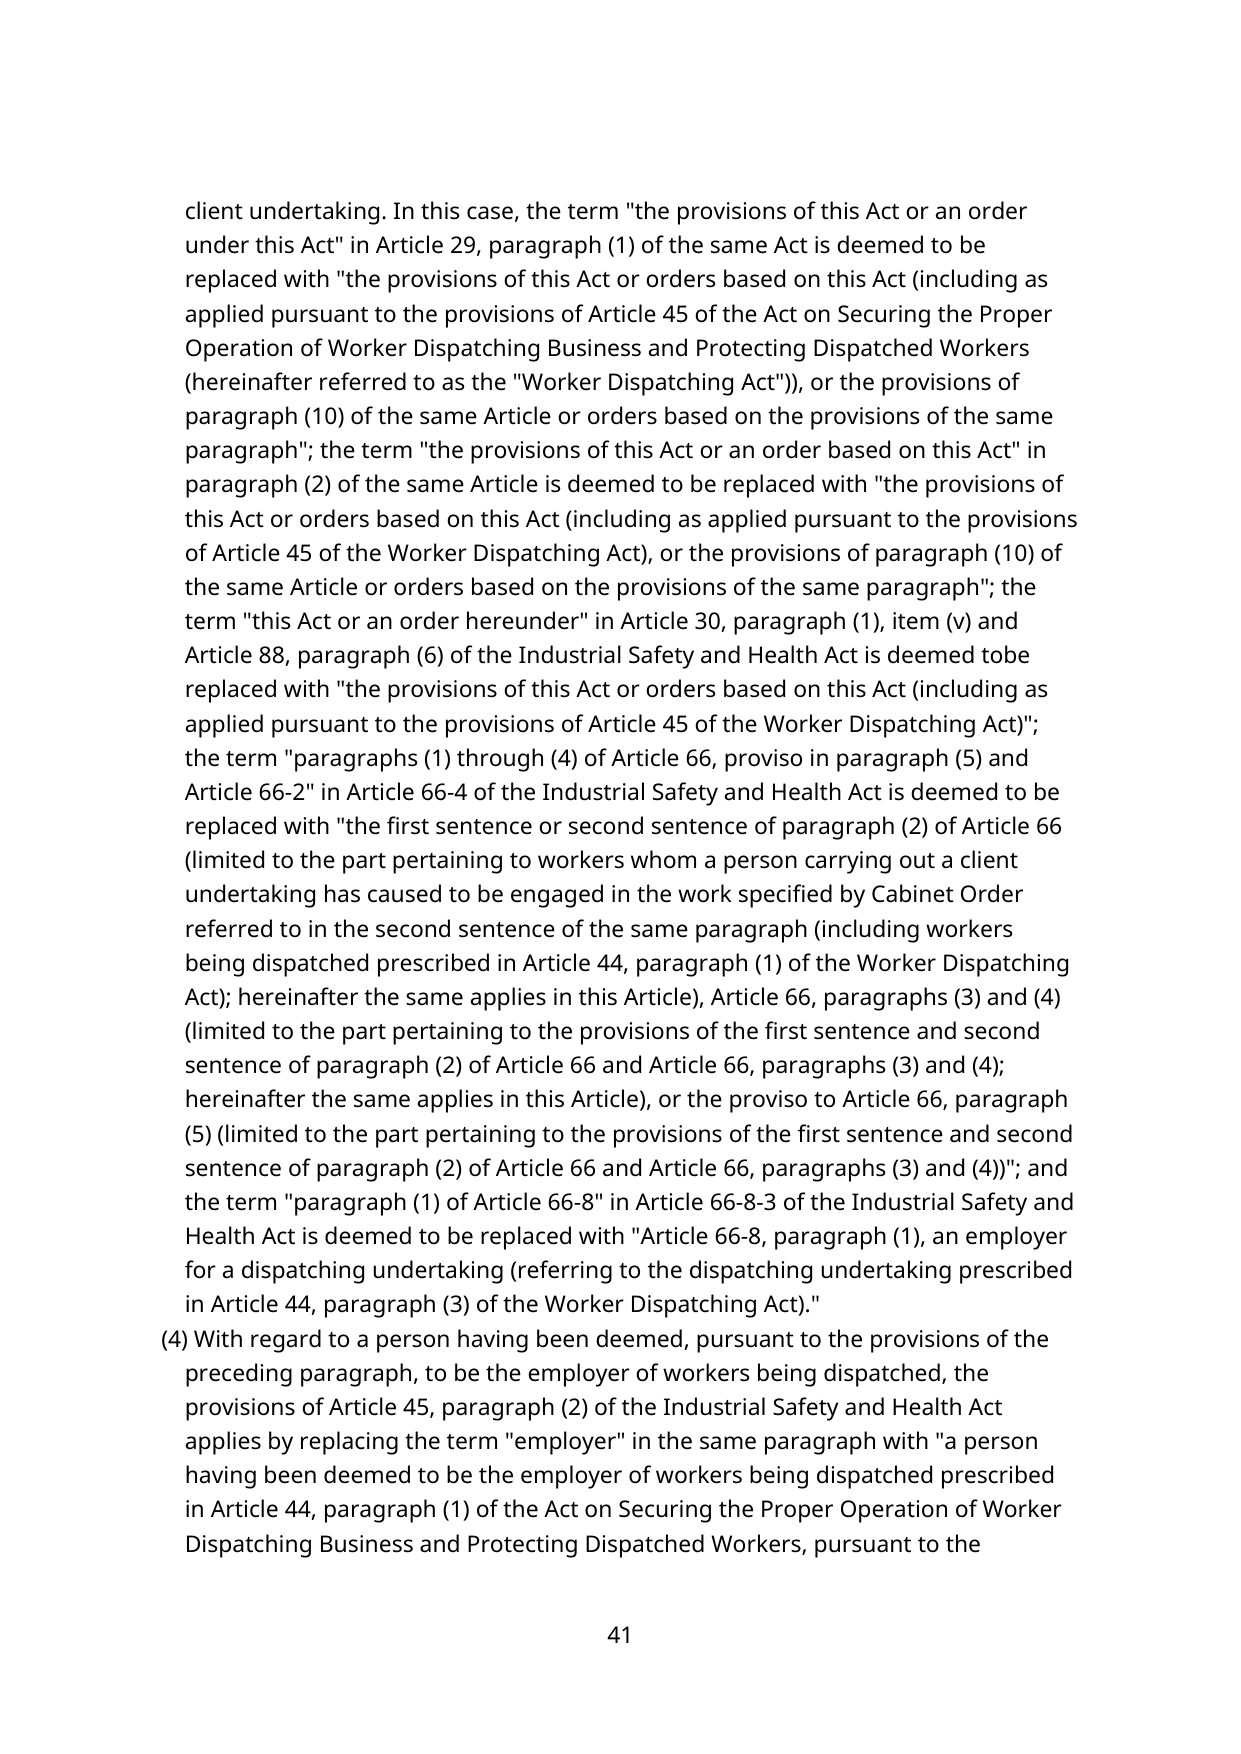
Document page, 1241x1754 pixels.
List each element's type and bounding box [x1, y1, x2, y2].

text [161, 194, 1079, 1321]
text [161, 1321, 1079, 1560]
